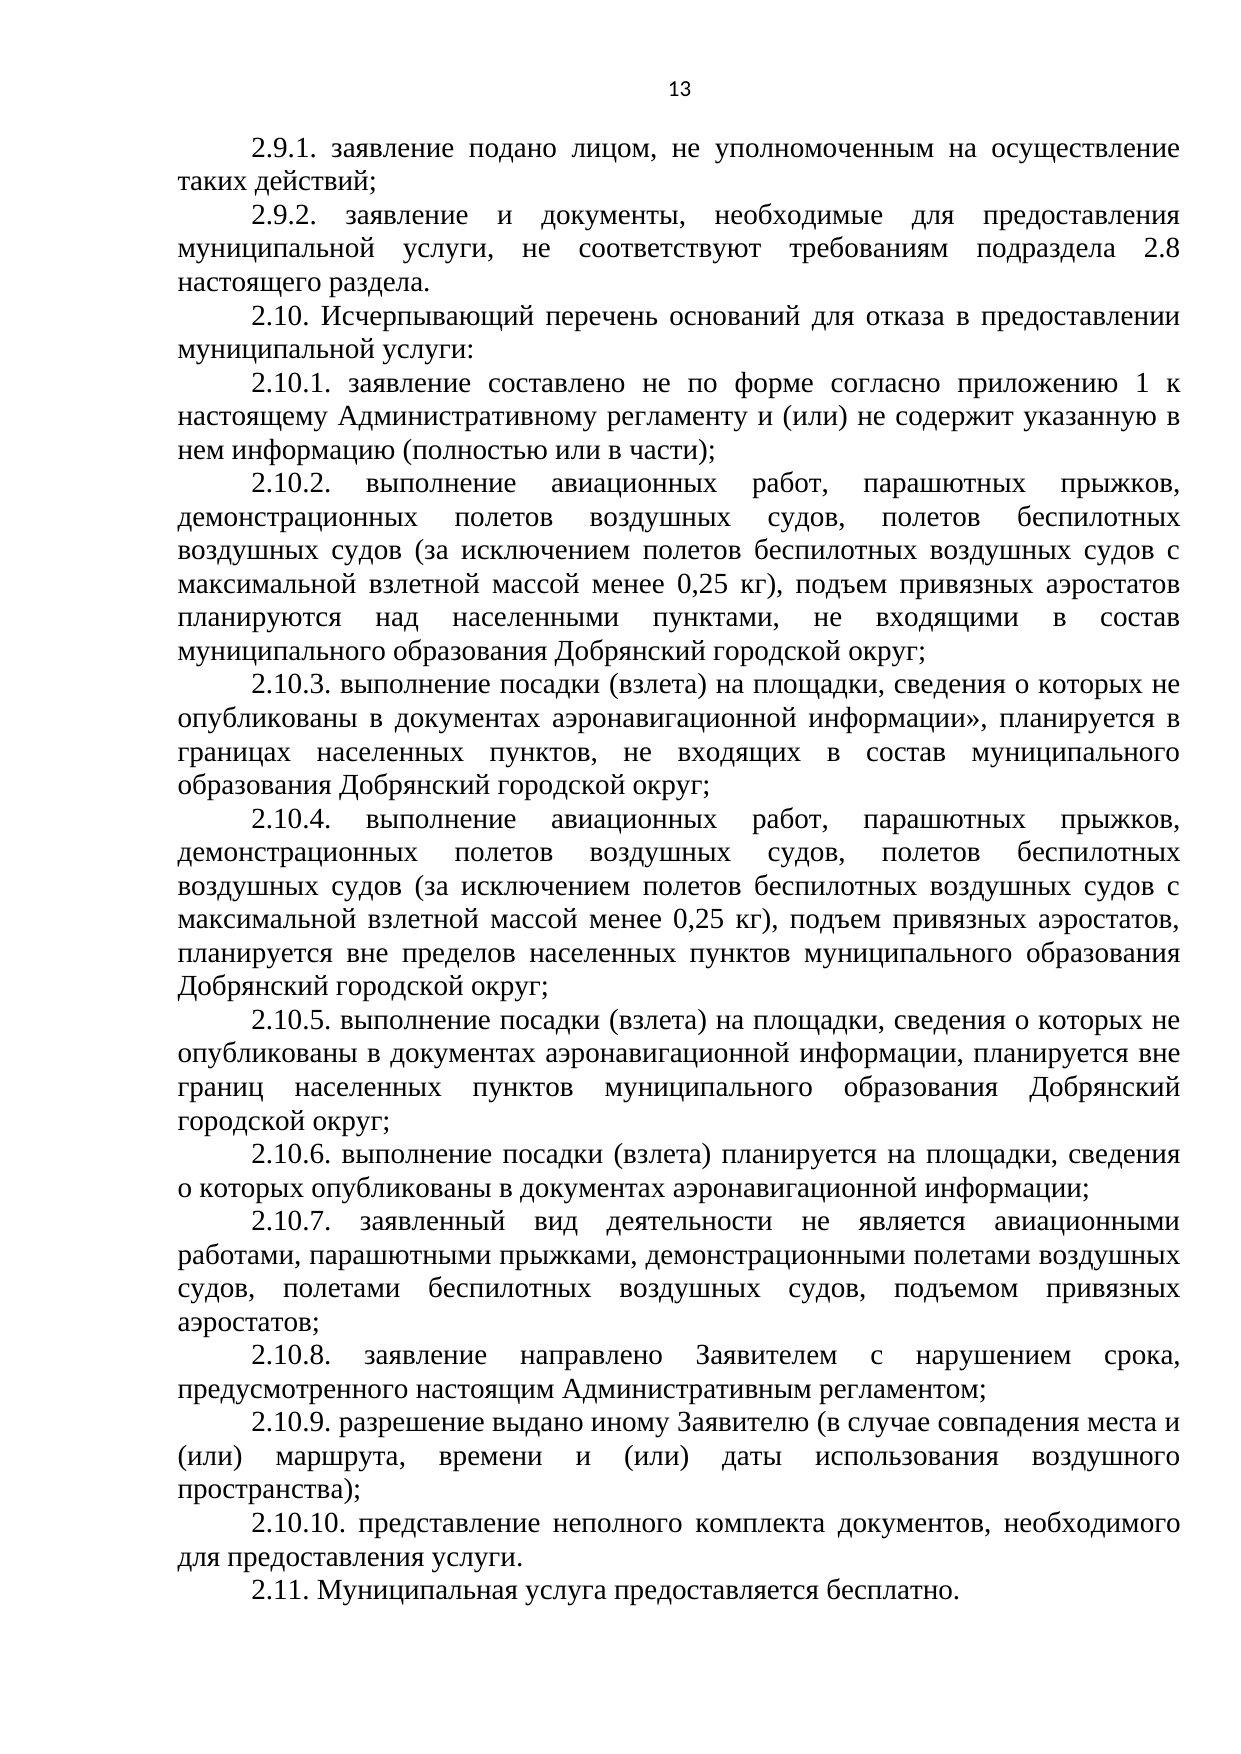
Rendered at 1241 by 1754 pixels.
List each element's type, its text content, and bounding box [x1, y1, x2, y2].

text 2.10.6. выполнение посадки (взлета) планируется на площадки, сведения о которых опубликованы в документах аэронавигационной информации; [177, 1136, 1181, 1203]
text 2.10.1. заявление составлено не по форме согласно приложению 1 к настоящему Административному регламенту и (или) не содержит указанную в нем информацию (полностью или в части); [177, 365, 1181, 465]
text 2.11. Муниципальная услуга предоставляется бесплатно. [177, 1572, 1181, 1606]
text 2.10.8. заявление направлено Заявителем с нарушением срока, предусмотренного настоящим Административным регламентом; [177, 1337, 1181, 1404]
text 2.10.10. представление неполного комплекта документов, необходимого для предоставления услуги. [177, 1505, 1181, 1572]
text 2.10.2. выполнение авиационных работ, парашютных прыжков, демонстрационных полетов воздушных судов, полетов беспилотных воздушных судов (за исключением полетов беспилотных воздушных судов с максимальной взлетной массой менее 0,25 кг), подъем привязных аэростатов планируются над населенными пунктами, не входящими в состав муниципального образования Добрянский городской округ; [177, 465, 1181, 667]
text 2.10. Исчерпывающий перечень оснований для отказа в предоставлении муниципальной услуги: [177, 298, 1181, 365]
text 2.10.7. заявленный вид деятельности не является авиационными работами, парашютными прыжками, демонстрационными полетами воздушных судов, полетами беспилотных воздушных судов, подъемом привязных аэростатов; [177, 1203, 1181, 1337]
text 2.10.4. выполнение авиационных работ, парашютных прыжков, демонстрационных полетов воздушных судов, полетов беспилотных воздушных судов (за исключением полетов беспилотных воздушных судов с максимальной взлетной массой менее 0,25 кг), подъем привязных аэростатов, планируется вне пределов населенных пунктов муниципального образования Добрянский городской округ; [177, 801, 1181, 1002]
text 2.9.1. заявление подано лицом, не уполномоченным на осуществление таких действий; [177, 130, 1181, 197]
text 2.10.9. разрешение выдано иному Заявителю (в случае совпадения места и (или) маршрута, времени и (или) даты использования воздушного пространства); [177, 1404, 1181, 1505]
text 2.9.2. заявление и документы, необходимые для предоставления муниципальной услуги, не соответствуют требованиям подраздела 2.8 настоящего раздела. [177, 197, 1181, 298]
text 2.10.3. выполнение посадки (взлета) на площадки, сведения о которых не опубликованы в документах аэронавигационной информации», планируется в границах населенных пунктов, не входящих в состав муниципального образования Добрянский городской округ; [177, 667, 1181, 801]
text 2.10.5. выполнение посадки (взлета) на площадки, сведения о которых не опубликованы в документах аэронавигационной информации, планируется вне границ населенных пунктов муниципального образования Добрянский городской округ; [177, 1002, 1181, 1136]
